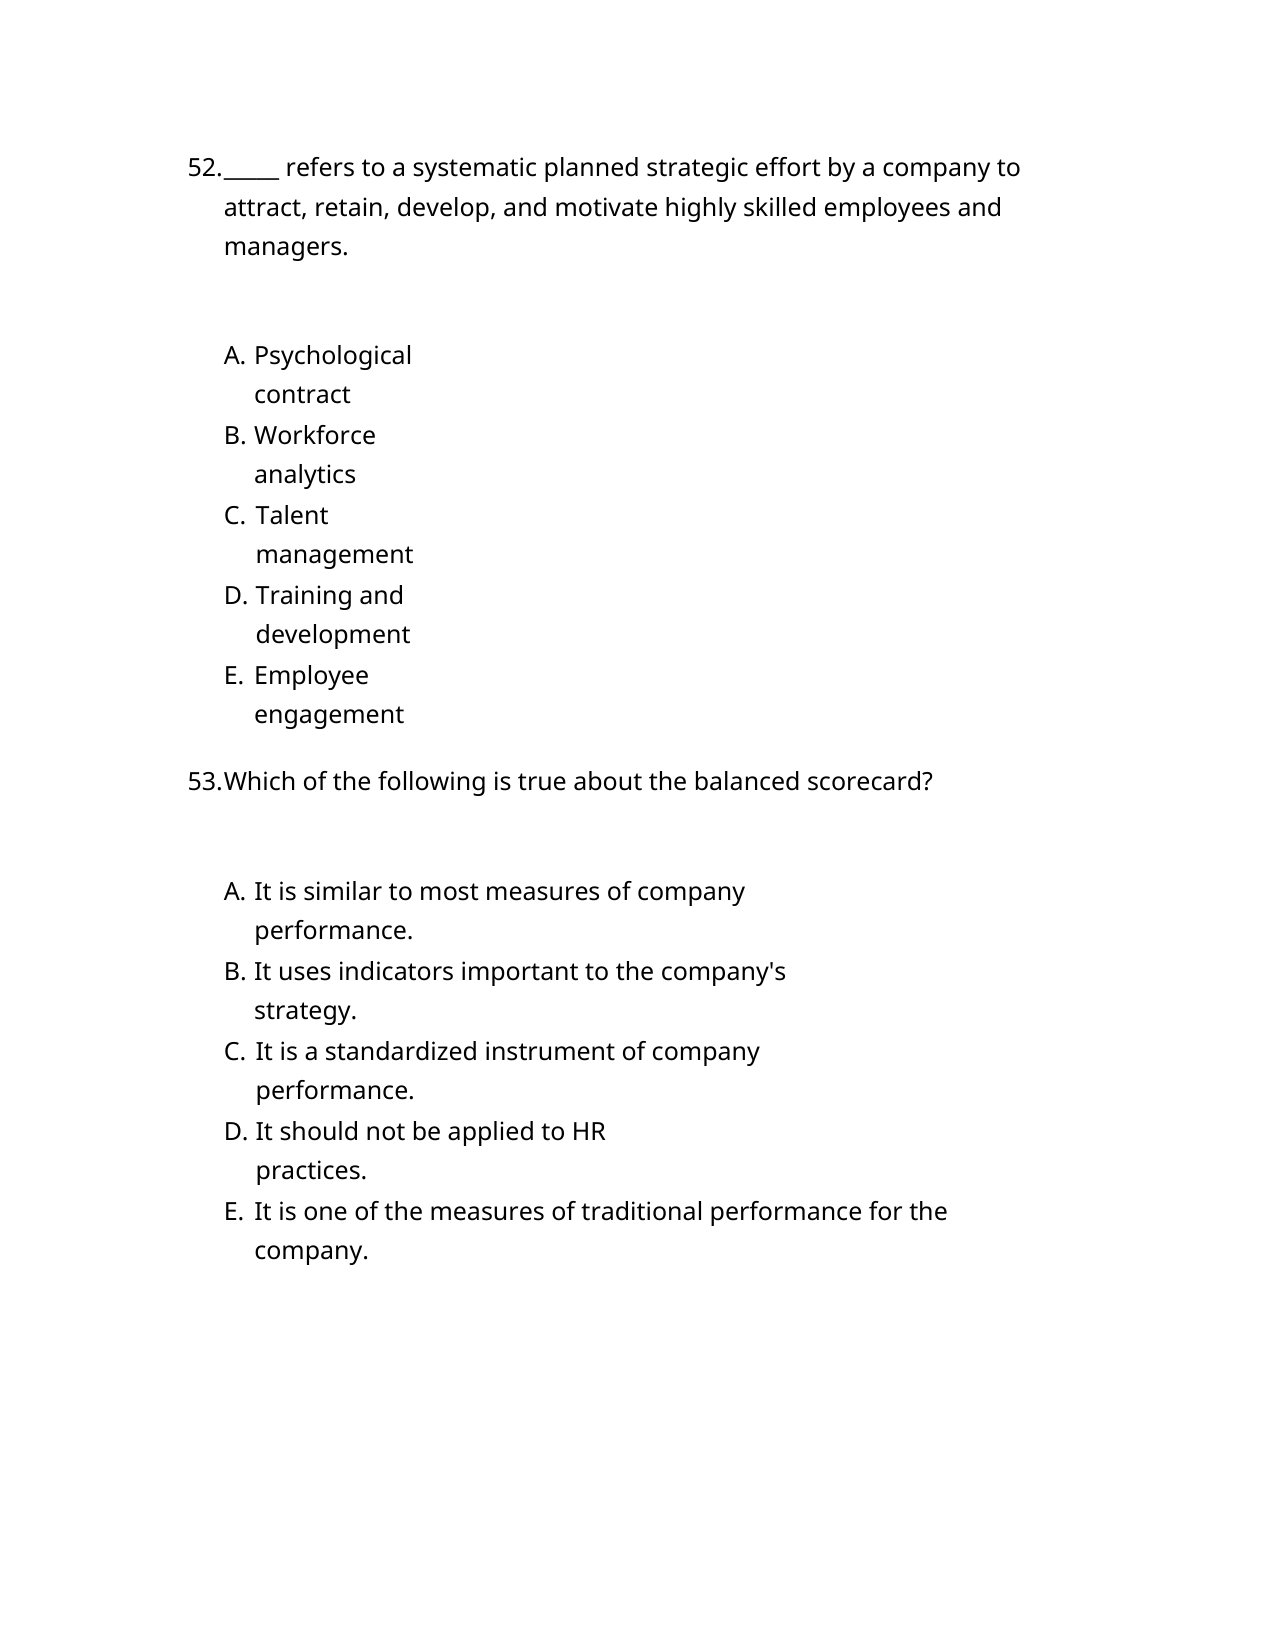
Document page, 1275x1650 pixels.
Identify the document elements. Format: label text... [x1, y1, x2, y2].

table_header Which of the following is true about the balanced scorecard? [224, 764, 1087, 1270]
table_header 53. [188, 764, 223, 1270]
table_header _____ refers to a systematic planned strategic effort by a company to attract, retain, develop, and motivate highly skilled employees and managers. [224, 150, 1087, 735]
table_header 52. [188, 150, 223, 735]
